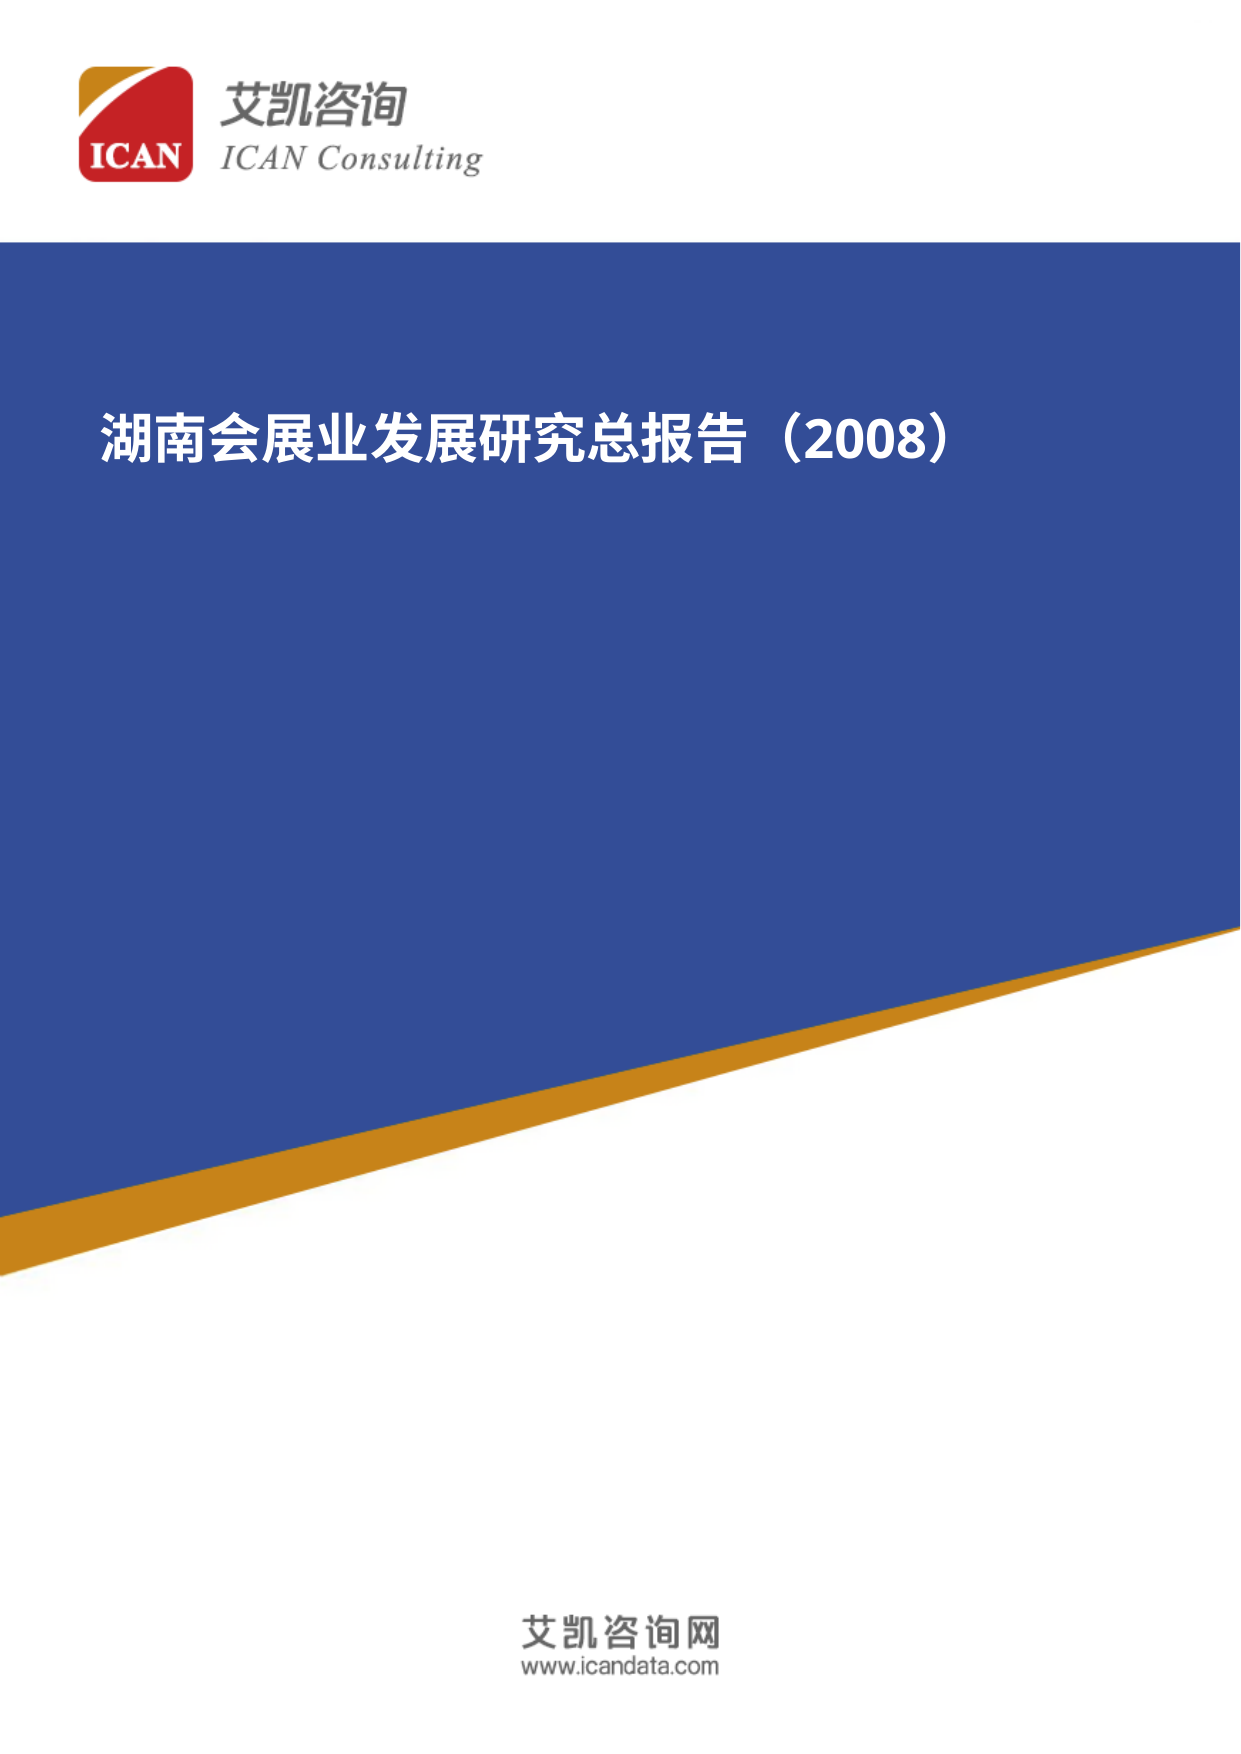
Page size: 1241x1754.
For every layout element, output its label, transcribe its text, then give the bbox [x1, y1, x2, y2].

subtitle 湖南会展业发展研究总报告（2008） [99, 386, 1053, 484]
picture [0, 5, 1241, 1754]
